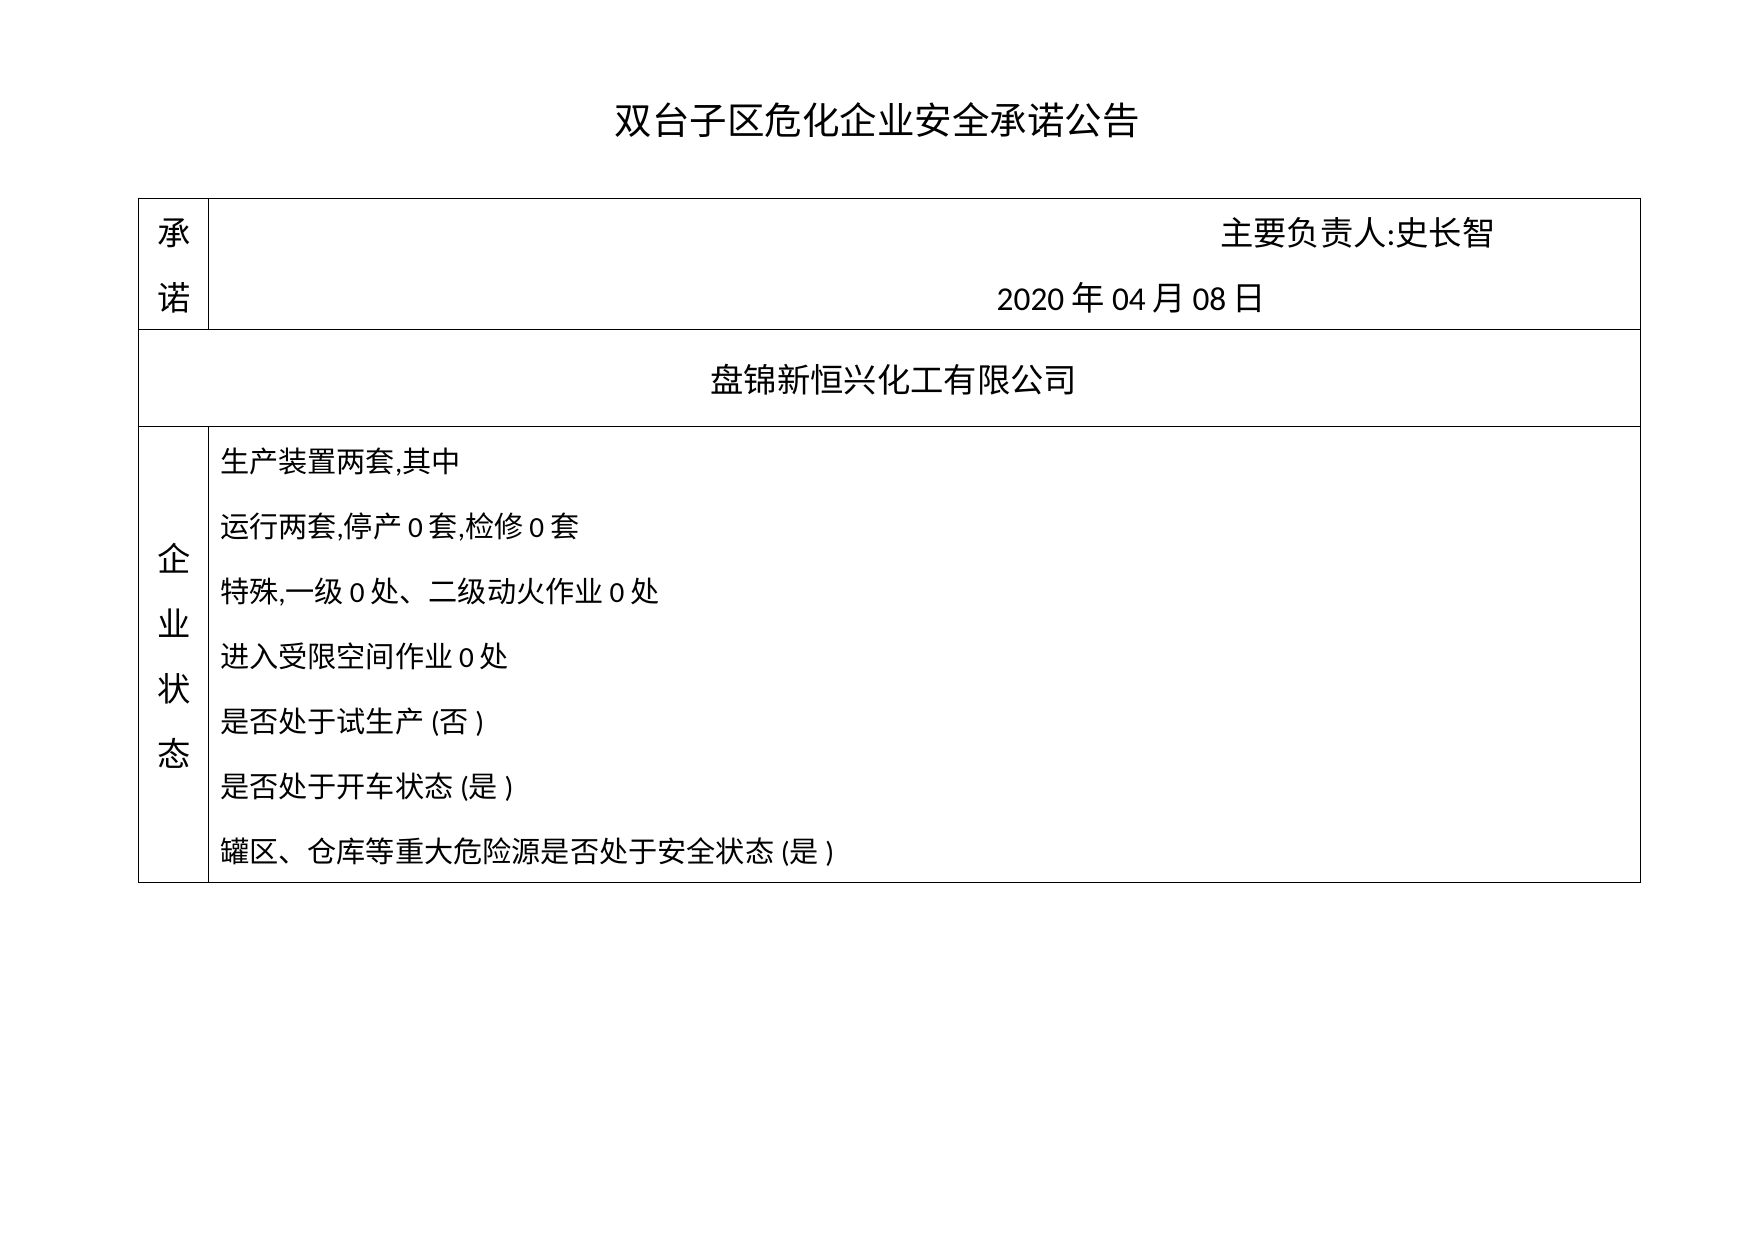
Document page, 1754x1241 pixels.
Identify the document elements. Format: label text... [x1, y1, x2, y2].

table_cell 企业状态 [139, 427, 208, 882]
table_cell 生产装置两套,其中 运行两套,停产0套,检修0套 特殊,一级0处、二级动火作业0处 进入受限空间作业0处 是否处于试生产 (否 ) 是否处于开车状态 (是 ) 罐区、仓库等重大危险源是否处于安全状态 (是 ) [209, 427, 1640, 882]
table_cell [209, 199, 1640, 329]
table_cell 企业承诺 [139, 199, 208, 329]
table_cell 盘锦新恒兴化工有限公司 [139, 330, 1640, 426]
